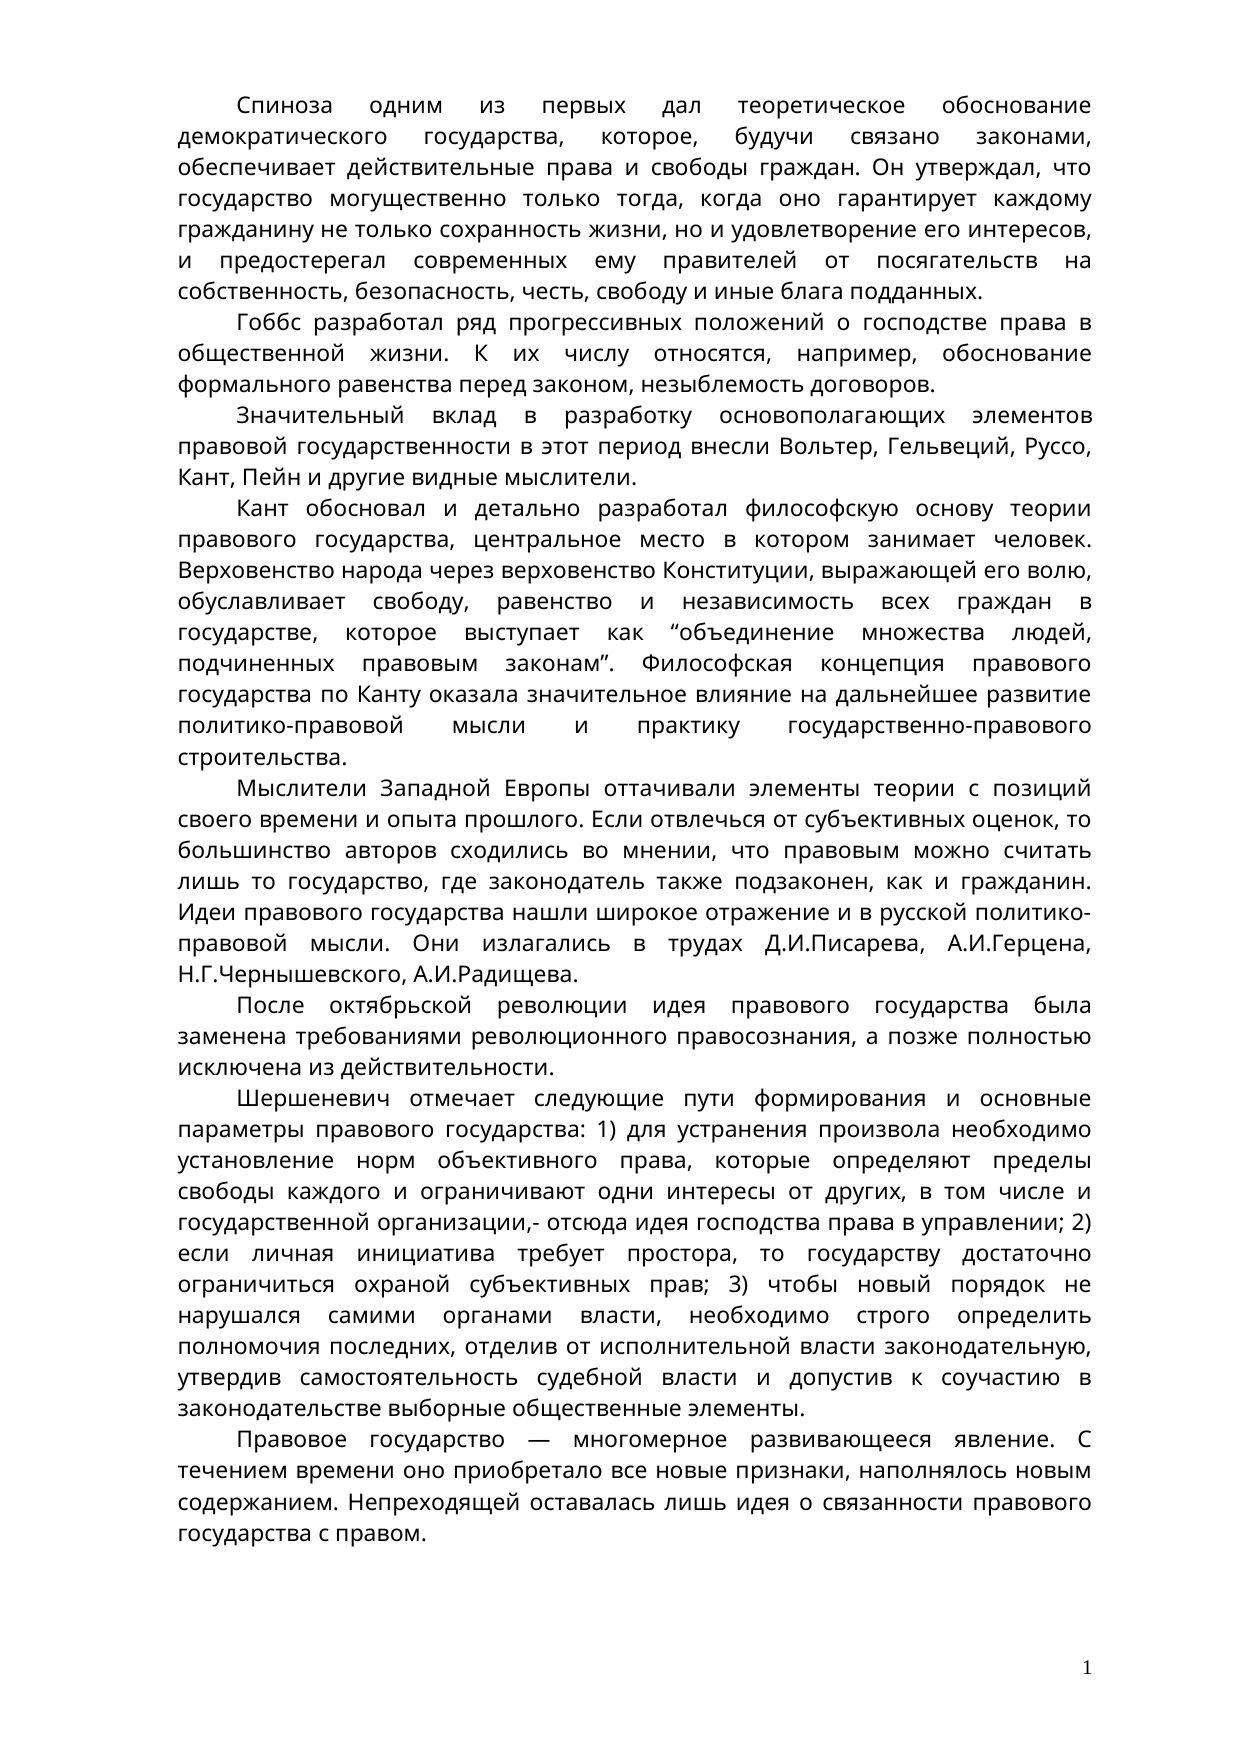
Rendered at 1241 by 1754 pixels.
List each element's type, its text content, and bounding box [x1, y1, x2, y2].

text Спиноза одним из первых дал теоретическое обоснование демократического государства, которое, будучи связано законами, обеспечивает действительные права и свободы граждан. Он утверждал, что государство могущественно только тогда, когда оно гарантирует каждому гражданину не только сохранность жизни, но и удовлетворение его интересов, и предостерегал современных ему правителей от посягательств на собственность, безопасность, честь, свободу и иные блага подданных. [177, 89, 1093, 306]
text Шершеневич отмечает следующие пути формирования и основные параметры правового государства: 1) для устранения произвола необходимо установление норм объективного права, которые определяют пределы свободы каждого и ограничивают одни интересы от других, в том числе и государственной организации,- отсюда идея господства права в управлении; 2) если личная инициатива требует простора, то государству достаточно ограничиться охраной субъективных прав; 3) чтобы новый порядок не нарушался самими органами власти, необходимо строго определить полномочия последних, отделив от исполнительной власти законодательную, утвердив самостоятельность судебной власти и допустив к соучастию в законодательстве выборные общественные элементы. [177, 1082, 1093, 1423]
text Кант обосновал и детально разработал философскую основу теории правового государства, центральное место в котором занимает человек. Верховенство народа через верховенство Конституции, выражающей его волю, обуславливает свободу, равенство и независимость всех граждан в государстве, которое выступает как “объединение множества людей, подчиненных правовым законам”. Философская концепция правового государства по Канту оказала значительное влияние на дальнейшее развитие политико-правовой мысли и практику государственно-правового строительства. [177, 492, 1093, 772]
text Мыслители Западной Европы оттачивали элементы теории с позиций своего времени и опыта прошлого. Если отвлечься от субъективных оценок, то большинство авторов сходились во мнении, что правовым можно считать лишь то государство, где законодатель также подзаконен, как и гражданин. Идеи правового государства нашли широкое отражение и в русской политико-правовой мысли. Они излагались в трудах Д.И.Писарева, А.И.Герцена, Н.Г.Чернышевского, А.И.Радищева. [177, 772, 1093, 989]
text Гоббс разработал ряд прогрессивных положений о господстве права в общественной жизни. К их числу относятся, например, обоснование формального равенства перед законом, незыблемость договоров. [177, 306, 1093, 399]
text После октябрьской революции идея правового государства была заменена требованиями революционного правосознания, а позже полностью исключена из действительности. [177, 989, 1093, 1082]
text Правовое государство — многомерное развивающееся явление. С течением времени оно приобретало все новые признаки, наполнялось новым содержанием. Непреходящей оставалась лишь идея о связанности правового государства с правом. [177, 1423, 1093, 1548]
text Значительный вклад в разработку основополагающих элементов правовой государственности в этот период внесли Вольтер, Гельвеций, Руссо, Кант, Пейн и другие видные мыслители. [177, 399, 1093, 492]
